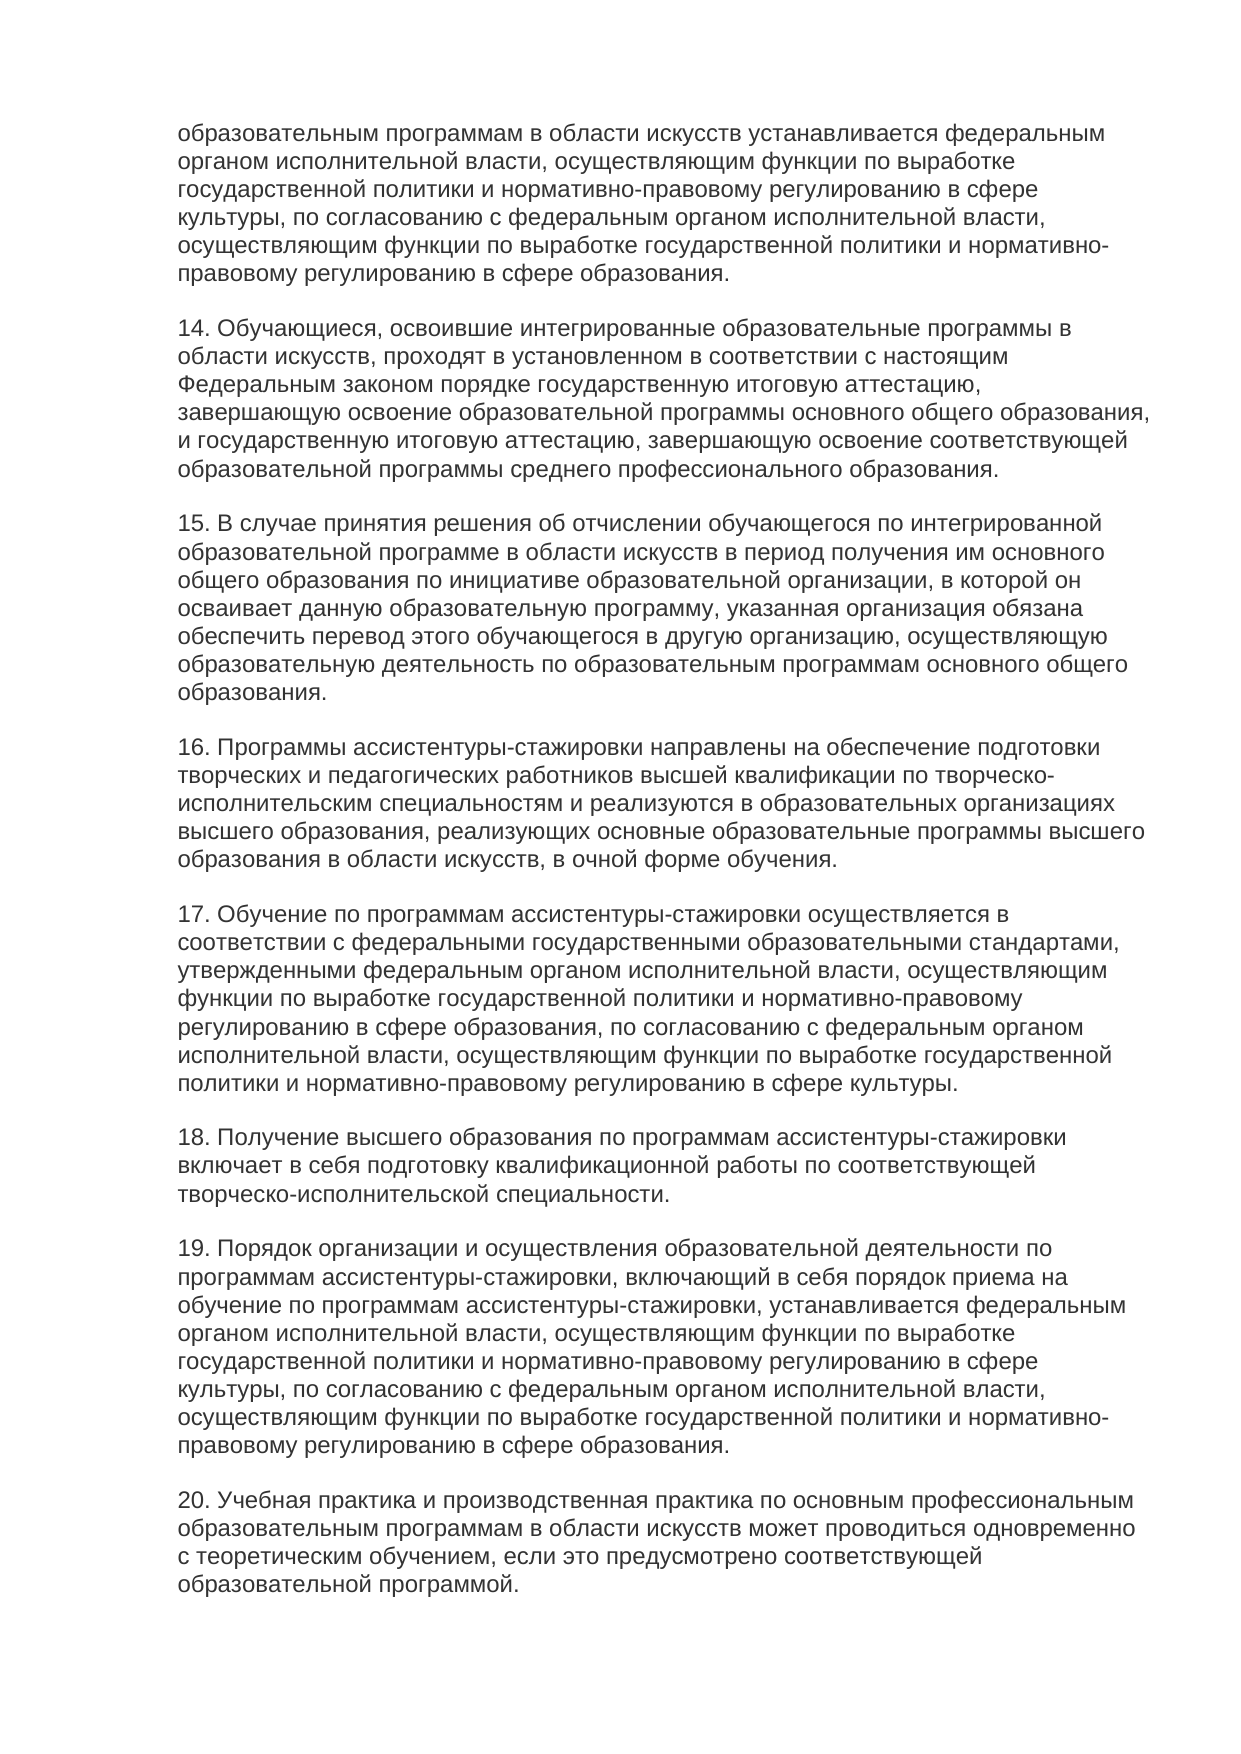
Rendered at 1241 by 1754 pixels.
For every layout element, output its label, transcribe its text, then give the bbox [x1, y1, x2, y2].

text 14. Обучающиеся, освоившие интегрированные образовательные программы в области искусств, проходят в установленном в соответствии с настоящим Федеральным законом порядке государственную итоговую аттестацию, завершающую освоение образовательной программы основного общего образования, и государственную итоговую аттестацию, завершающую освоение соответствующей образовательной программы среднего профессионального образования. [177, 313, 1152, 482]
text 20. Учебная практика и производственная практика по основным профессиональным образовательным программам в области искусств может проводиться одновременно с теоретическим обучением, если это предусмотрено соответствующей образовательной программой. [177, 1485, 1152, 1598]
text 18. Получение высшего образования по программам ассистентуры-стажировки включает в себя подготовку квалификационной работы по соответствующей творческо-исполнительской специальности. [177, 1123, 1152, 1207]
text 19. Порядок организации и осуществления образовательной деятельности по программам ассистентуры-стажировки, включающий в себя порядок приема на обучение по программам ассистентуры-стажировки, устанавливается федеральным органом исполнительной власти, осуществляющим функции по выработке государственной политики и нормативно-правовому регулированию в сфере культуры, по согласованию с федеральным органом исполнительной власти, осуществляющим функции по выработке государственной политики и нормативно-правовому регулированию в сфере образования. [177, 1234, 1152, 1459]
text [177, 118, 1152, 287]
text 16. Программы ассистентуры-стажировки направлены на обеспечение подготовки творческих и педагогических работников высшей квалификации по творческо-исполнительским специальностям и реализуются в образовательных организациях высшего образования, реализующих основные образовательные программы высшего образования в области искусств, в очной форме обучения. [177, 732, 1152, 873]
text 15. В случае принятия решения об отчислении обучающегося по интегрированной образовательной программе в области искусств в период получения им основного общего образования по инициативе образовательной организации, в которой он осваивает данную образовательную программу, указанная организация обязана обеспечить перевод этого обучающегося в другую организацию, осуществляющую образовательную деятельность по образовательным программам основного общего образования. [177, 509, 1152, 706]
text 17. Обучение по программам ассистентуры-стажировки осуществляется в соответствии с федеральными государственными образовательными стандартами, утвержденными федеральным органом исполнительной власти, осуществляющим функции по выработке государственной политики и нормативно-правовому регулированию в сфере образования, по согласованию с федеральным органом исполнительной власти, осуществляющим функции по выработке государственной политики и нормативно-правовому регулированию в сфере культуры. [177, 899, 1152, 1096]
